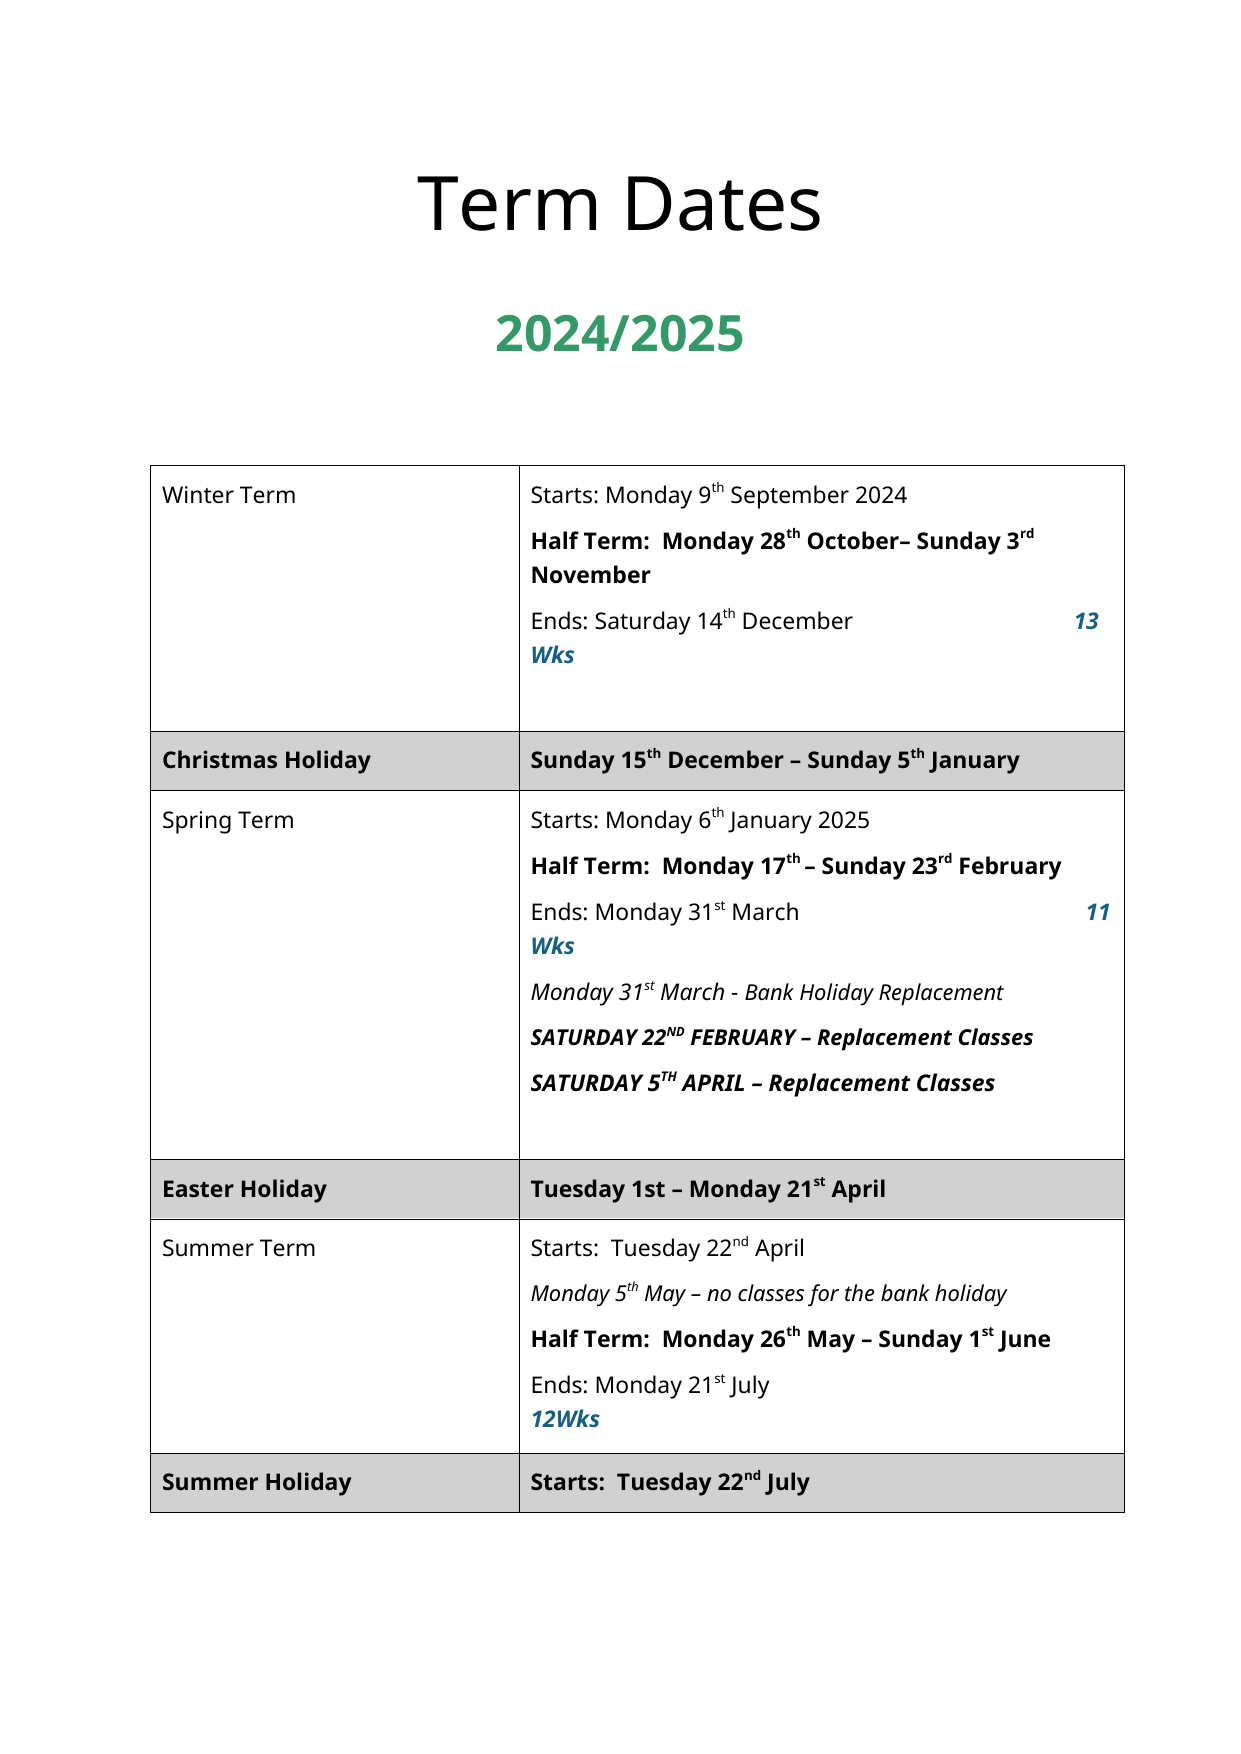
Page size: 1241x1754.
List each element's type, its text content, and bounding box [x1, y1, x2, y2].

table_cell Sunday 15th December – Sunday 5th January [520, 732, 1124, 790]
text 2024/2025 [150, 298, 1090, 366]
text Term Dates [150, 150, 1090, 252]
table_cell Summer Term [151, 1220, 519, 1453]
table_header Starts: Monday 9th September 2024 Half Term: Monday 28th October– Sunday 3rd November Ends: Saturday 14th December 13 Wks [520, 466, 1124, 731]
table_cell Starts: Monday 6th January 2025 Half Term: Monday 17th – Sunday 23rd February Ends: Monday 31st March 11 Wks Monday 31st March - Bank Holiday Replacement SATURDAY 22ND FEBRUARY – Replacement Classes SATURDAY 5TH APRIL – Replacement Classes [520, 791, 1124, 1159]
table_cell Summer Holiday [151, 1454, 519, 1512]
table_cell Tuesday 1st – Monday 21st April [520, 1160, 1124, 1218]
table_header Winter Term [151, 466, 519, 731]
table_cell Easter Holiday [151, 1160, 519, 1218]
table_cell Spring Term [151, 791, 519, 1159]
table_cell Christmas Holiday [151, 732, 519, 790]
table_cell Starts: Tuesday 22nd April Monday 5th May – no classes for the bank holiday Half Term: Monday 26th May – Sunday 1st June Ends: Monday 21st July 12Wks [520, 1220, 1124, 1453]
table_cell Starts: Tuesday 22nd July [520, 1454, 1124, 1512]
